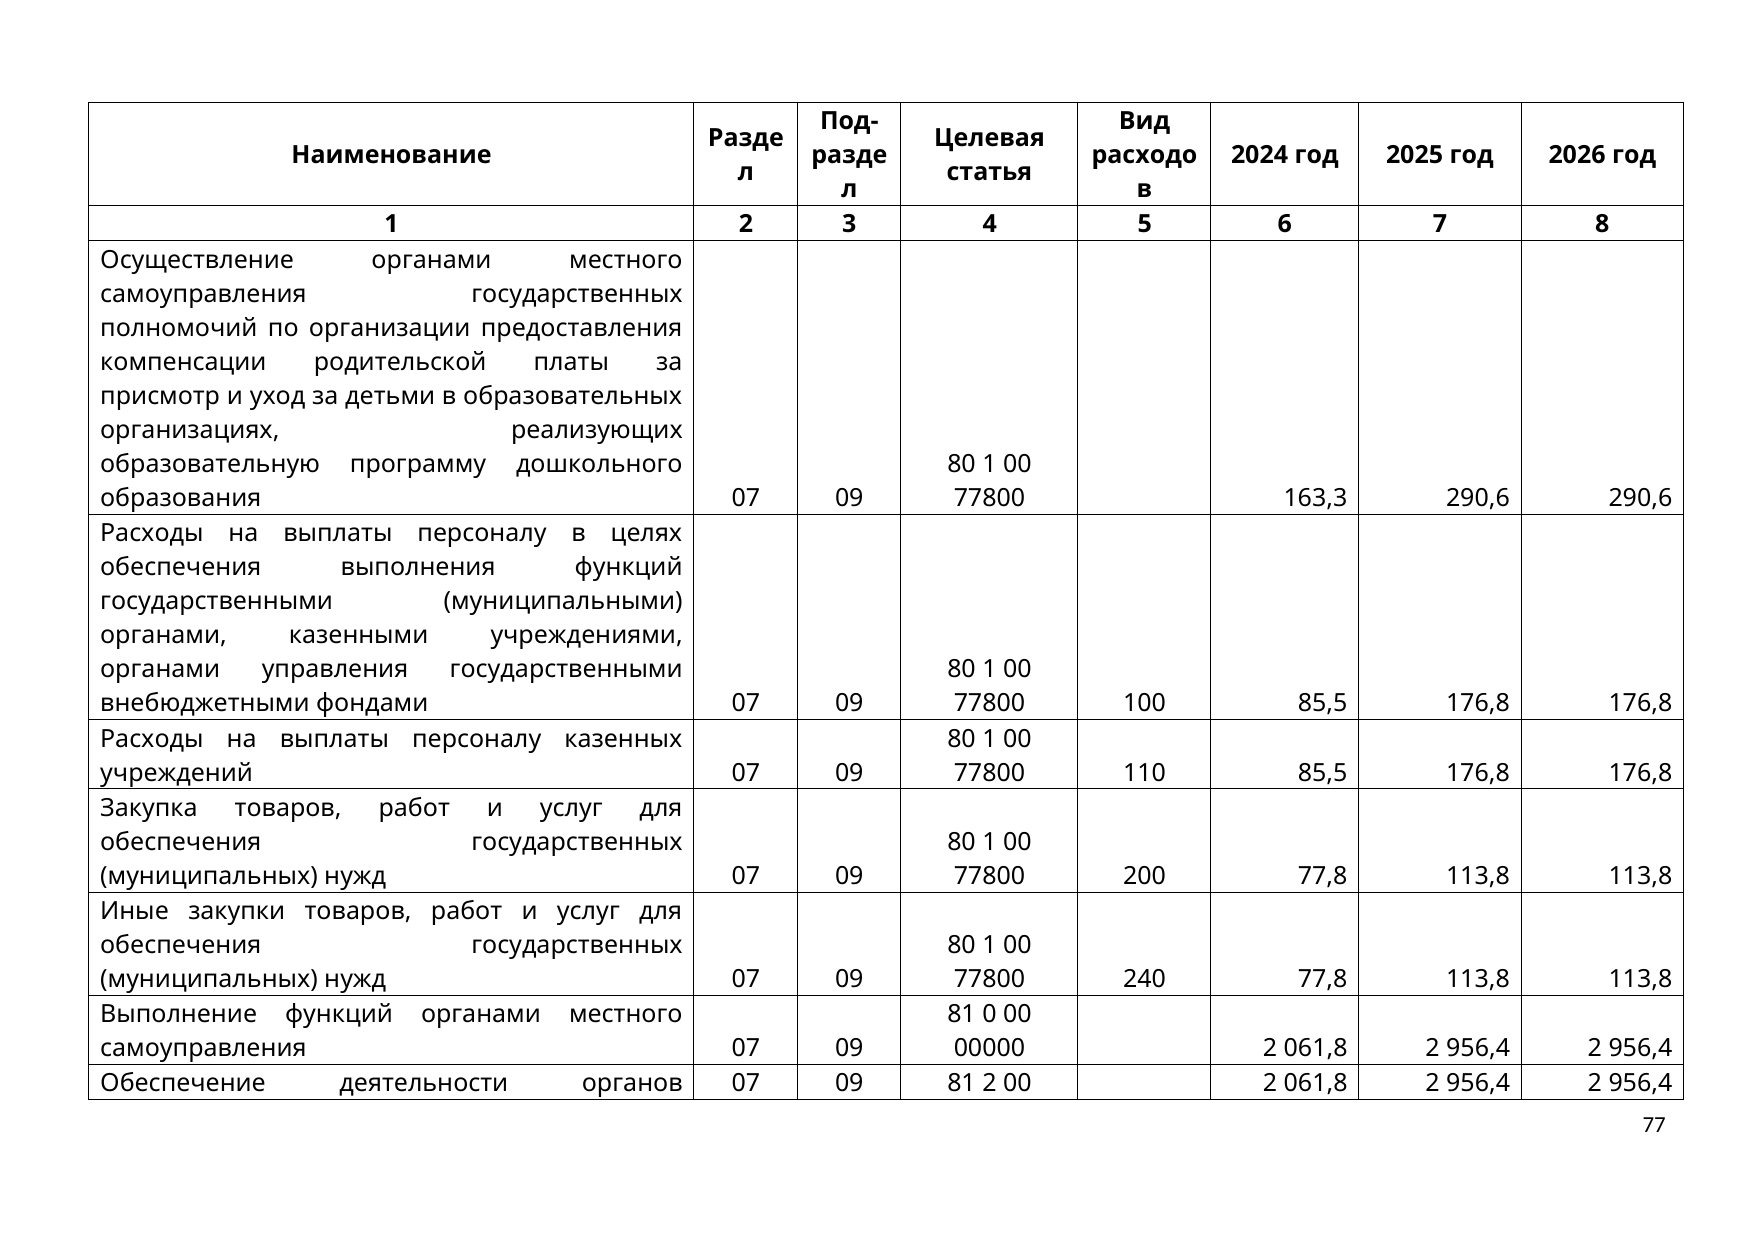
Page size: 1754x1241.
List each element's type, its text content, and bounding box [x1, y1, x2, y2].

table_header Раздел [694, 103, 797, 205]
table_cell 4 [901, 206, 1077, 240]
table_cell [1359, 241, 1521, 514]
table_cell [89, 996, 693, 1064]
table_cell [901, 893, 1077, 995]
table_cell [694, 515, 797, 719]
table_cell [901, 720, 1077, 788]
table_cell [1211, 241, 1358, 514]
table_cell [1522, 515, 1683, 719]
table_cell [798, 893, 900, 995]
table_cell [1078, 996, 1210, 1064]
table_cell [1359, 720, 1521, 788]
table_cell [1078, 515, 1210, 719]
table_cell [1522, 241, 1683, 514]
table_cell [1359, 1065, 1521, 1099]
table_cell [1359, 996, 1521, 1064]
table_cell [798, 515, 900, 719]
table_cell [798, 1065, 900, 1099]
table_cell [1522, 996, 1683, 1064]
table_header Наименование [89, 103, 693, 205]
table_header 2024 год [1211, 103, 1358, 205]
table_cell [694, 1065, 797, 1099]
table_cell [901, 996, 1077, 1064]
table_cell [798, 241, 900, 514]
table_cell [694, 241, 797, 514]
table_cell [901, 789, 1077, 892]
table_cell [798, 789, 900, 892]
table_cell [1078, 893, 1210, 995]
table_cell 5 [1078, 206, 1210, 240]
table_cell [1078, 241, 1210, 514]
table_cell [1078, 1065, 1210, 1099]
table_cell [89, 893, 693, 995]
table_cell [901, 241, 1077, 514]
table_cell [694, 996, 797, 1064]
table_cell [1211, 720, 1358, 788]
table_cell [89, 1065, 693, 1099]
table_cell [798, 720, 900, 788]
table_header Под-раздел [798, 103, 900, 205]
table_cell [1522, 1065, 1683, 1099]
table_header Вид расходов [1078, 103, 1210, 205]
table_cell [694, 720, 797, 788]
table_cell 2 [694, 206, 797, 240]
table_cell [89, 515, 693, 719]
table_header 2025 год [1359, 103, 1521, 205]
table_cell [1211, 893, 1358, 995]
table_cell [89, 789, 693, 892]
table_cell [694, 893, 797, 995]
table_cell 6 [1211, 206, 1358, 240]
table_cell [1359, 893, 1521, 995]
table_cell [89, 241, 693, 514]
table_header 2026 год [1522, 103, 1683, 205]
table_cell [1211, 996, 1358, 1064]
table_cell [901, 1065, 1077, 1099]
table_cell 7 [1359, 206, 1521, 240]
table_cell 8 [1522, 206, 1683, 240]
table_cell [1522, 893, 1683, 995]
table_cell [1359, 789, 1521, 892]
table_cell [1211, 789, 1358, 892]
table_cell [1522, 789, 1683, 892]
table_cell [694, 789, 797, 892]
table_cell 3 [798, 206, 900, 240]
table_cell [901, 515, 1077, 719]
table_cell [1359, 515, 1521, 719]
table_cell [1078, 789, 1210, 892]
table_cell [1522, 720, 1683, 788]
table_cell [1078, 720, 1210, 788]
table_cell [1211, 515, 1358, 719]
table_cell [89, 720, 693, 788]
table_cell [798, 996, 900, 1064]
table_cell 1 [89, 206, 693, 240]
table_header Целевая статья [901, 103, 1077, 205]
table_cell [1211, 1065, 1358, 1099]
